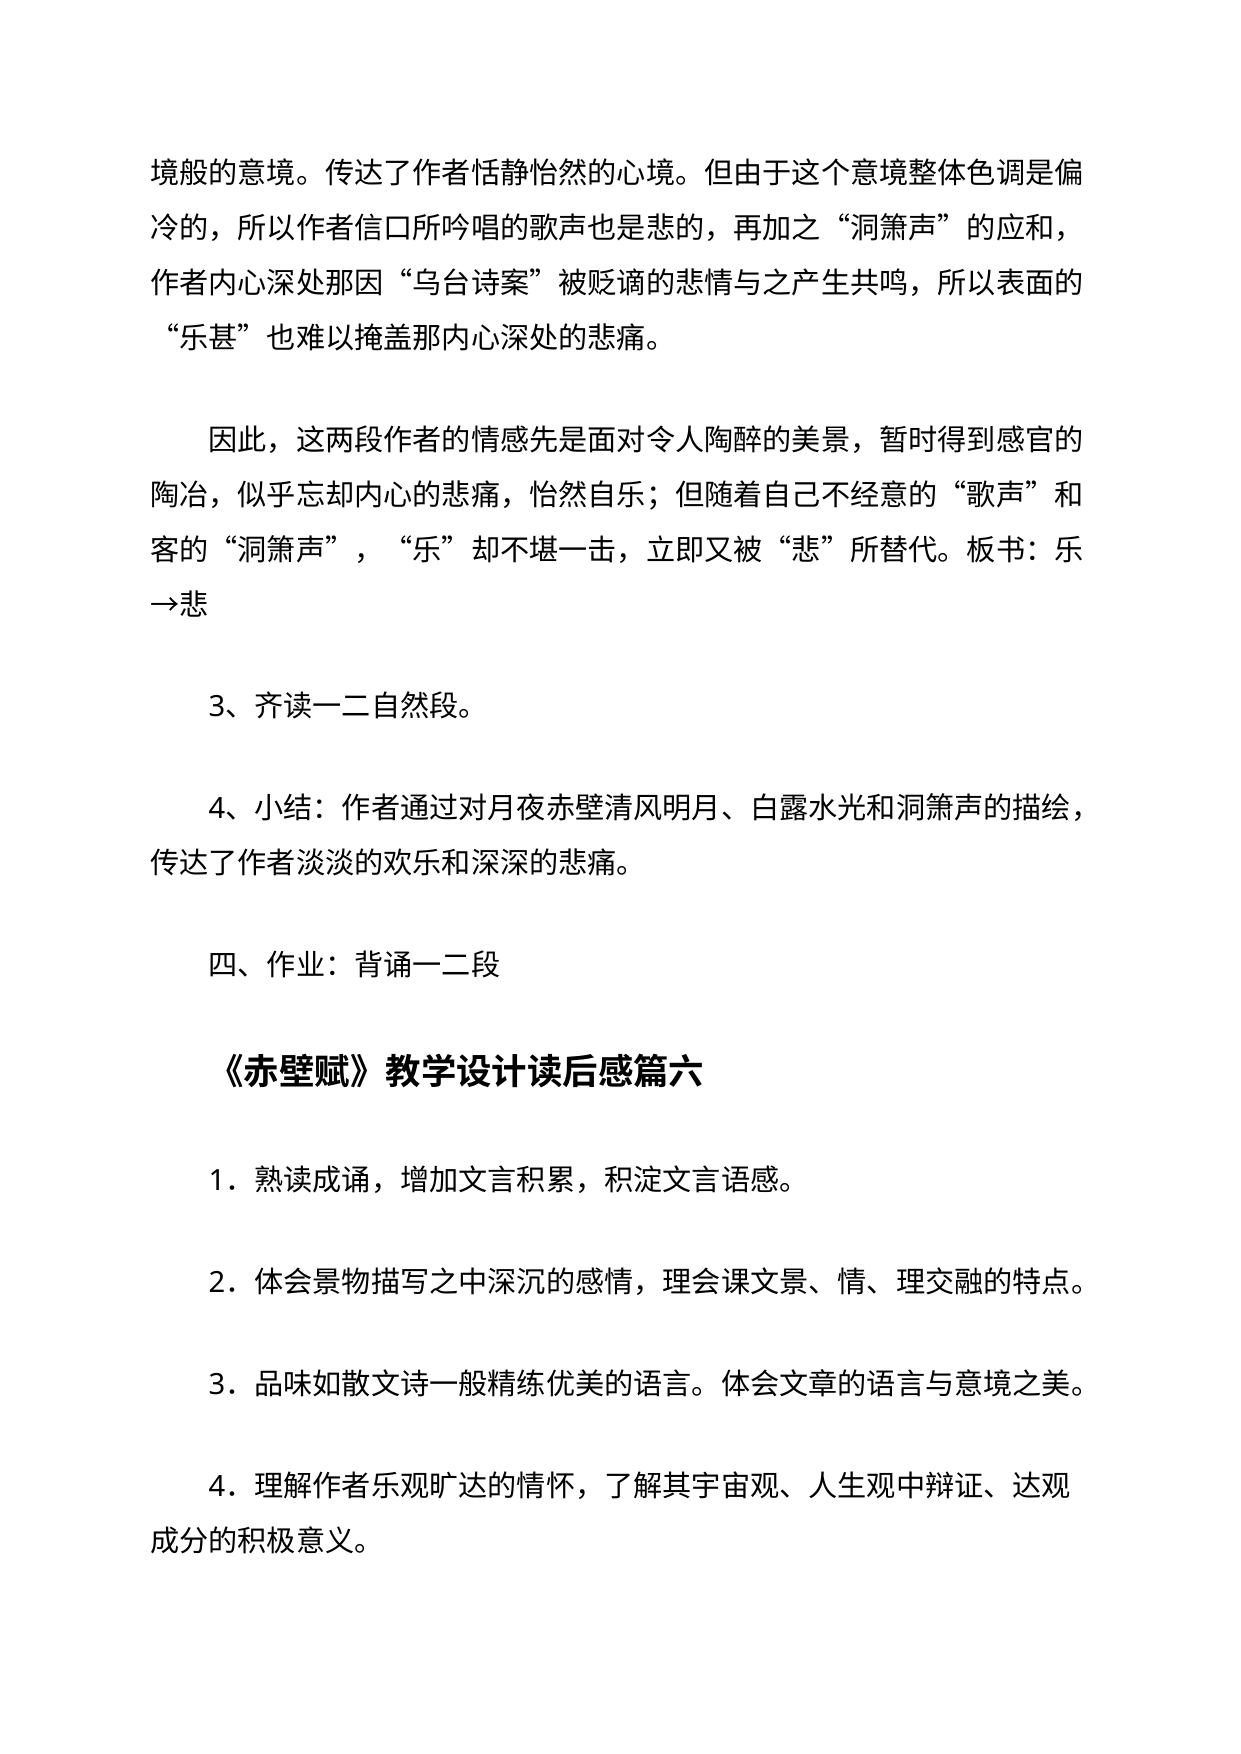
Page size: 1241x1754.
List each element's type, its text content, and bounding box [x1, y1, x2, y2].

text 因此，这两段作者的情感先是面对令人陶醉的美景，暂时得到感官的陶冶，似乎忘却内心的悲痛，怡然自乐；但随着自己不经意的“歌声”和客的“洞箫声”，“乐”却不堪一击，立即又被“悲”所替代。板书：乐→悲 [150, 416, 1090, 623]
text 4、小结：作者通过对月夜赤壁清风明月、白露水光和洞箫声的描绘，传达了作者淡淡的欢乐和深深的悲痛。 [150, 785, 1090, 882]
text 3．品味如散文诗一般精练优美的语言。体会文章的语言与意境之美。 [150, 1361, 1090, 1403]
text 4．理解作者乐观旷达的情怀，了解其宇宙观、人生观中辩证、达观成分的积极意义。 [150, 1463, 1090, 1560]
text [150, 150, 1090, 357]
text 1．熟读成诵，增加文言积累，积淀文言语感。 [150, 1157, 1090, 1199]
text 3、齐读一二自然段。 [150, 683, 1090, 725]
text 四、作业：背诵一二段 [150, 942, 1090, 984]
text 《赤壁赋》教学设计读后感篇六 [150, 1043, 1090, 1095]
text 2．体会景物描写之中深沉的感情，理会课文景、情、理交融的特点。 [150, 1259, 1090, 1301]
